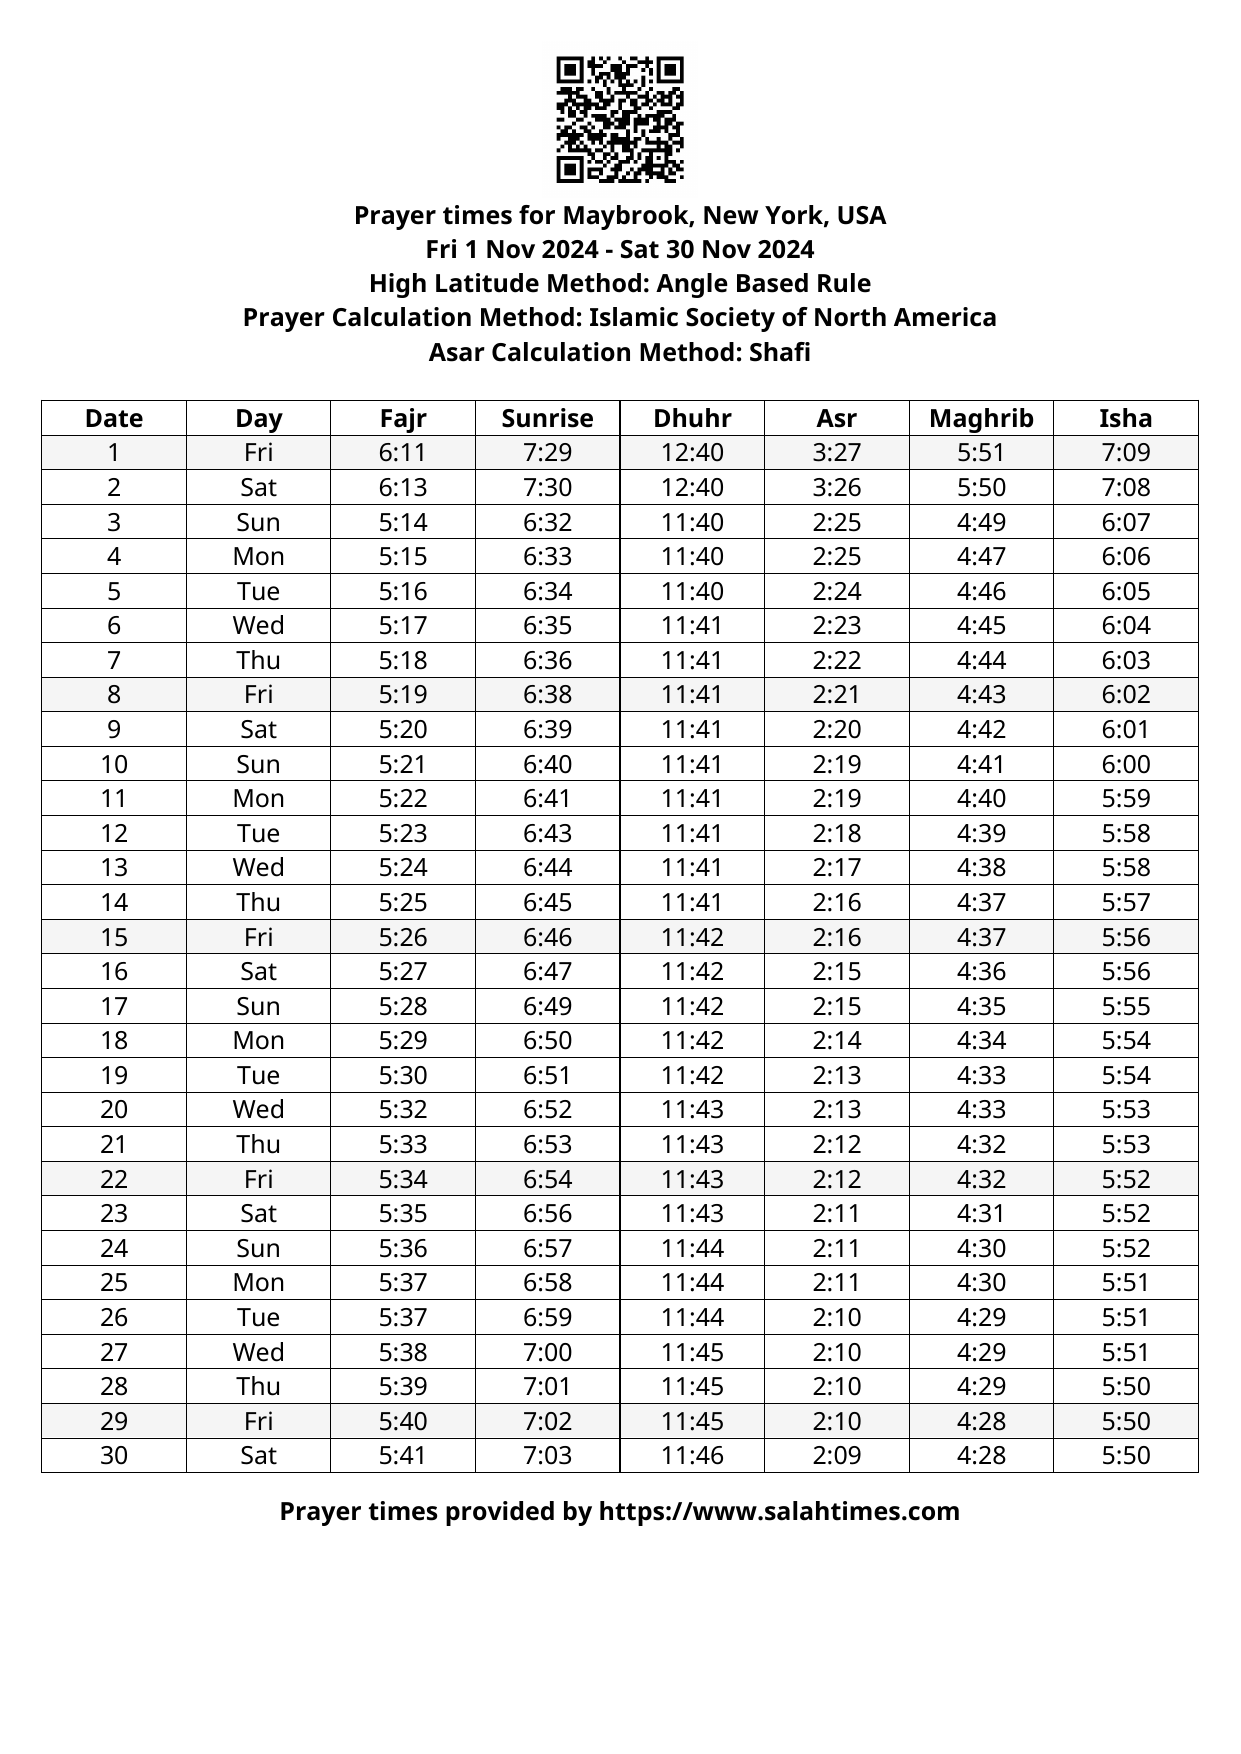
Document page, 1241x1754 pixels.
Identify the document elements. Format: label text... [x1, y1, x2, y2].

table_cell 5:16 [331, 574, 475, 607]
table_cell 11:42 [621, 989, 764, 1022]
table_cell 4:44 [910, 643, 1053, 677]
table_cell 11:42 [621, 1024, 764, 1057]
table_cell 4:42 [910, 712, 1053, 746]
table_cell 5:55 [1054, 989, 1198, 1022]
table_cell 4:29 [910, 1300, 1053, 1334]
table_cell 7 [42, 643, 186, 677]
table_cell 13 [42, 851, 186, 884]
table_cell 3:27 [765, 436, 909, 469]
table_cell 4:35 [910, 989, 1053, 1022]
table_cell 2:25 [765, 505, 909, 538]
table_cell 5:50 [1054, 1439, 1198, 1472]
table_cell 4 [42, 539, 186, 573]
table_cell 6:13 [331, 470, 475, 504]
text Prayer times provided by https://www.salahtimes.com [42, 1494, 1198, 1528]
table_cell 4:32 [910, 1162, 1053, 1195]
table_cell 2:11 [765, 1266, 909, 1299]
table_cell 8 [42, 678, 186, 711]
table_cell 2:16 [765, 920, 909, 953]
table_cell Mon [187, 1024, 330, 1057]
table_cell 4:33 [910, 1058, 1053, 1092]
table_cell Sun [187, 1231, 330, 1264]
table_cell 11:41 [621, 609, 764, 642]
table_cell 6:33 [476, 539, 619, 573]
table_cell 5 [42, 574, 186, 607]
table_cell 5:56 [1054, 920, 1198, 953]
table_cell 5:51 [1054, 1335, 1198, 1368]
table_cell 15 [42, 920, 186, 953]
table_cell 11:41 [621, 851, 764, 884]
table_cell Thu [187, 1127, 330, 1161]
table_cell 2:22 [765, 643, 909, 677]
table_cell 7:00 [476, 1335, 619, 1368]
table_cell 7:08 [1054, 470, 1198, 504]
table_cell 11:41 [621, 712, 764, 746]
table_cell 4:32 [910, 1127, 1053, 1161]
table_cell Mon [187, 781, 330, 815]
table_cell 6:01 [1054, 712, 1198, 746]
table_cell 5:59 [1054, 781, 1198, 815]
table_cell 6:54 [476, 1162, 619, 1195]
table_cell 5:27 [331, 954, 475, 988]
table_cell 5:22 [331, 781, 475, 815]
table_cell 4:28 [910, 1439, 1053, 1472]
table_cell 2:10 [765, 1369, 909, 1403]
table_cell 6:34 [476, 574, 619, 607]
table_cell 5:50 [910, 470, 1053, 504]
text High Latitude Method: Angle Based Rule [42, 266, 1198, 300]
table_cell 11:43 [621, 1093, 764, 1126]
table_cell 4:28 [910, 1404, 1053, 1437]
table_cell 5:29 [331, 1024, 475, 1057]
table_cell 5:20 [331, 712, 475, 746]
table_cell 5:33 [331, 1127, 475, 1161]
table_cell 28 [42, 1369, 186, 1403]
text Fri 1 Nov 2024 - Sat 30 Nov 2024 [42, 232, 1198, 266]
table_cell 5:40 [331, 1404, 475, 1437]
table_cell 5:39 [331, 1369, 475, 1403]
table_cell 5:53 [1054, 1127, 1198, 1161]
table_cell 4:30 [910, 1266, 1053, 1299]
table_cell 2:16 [765, 885, 909, 919]
table_cell 6:40 [476, 747, 619, 780]
table_cell 11:45 [621, 1369, 764, 1403]
table_cell 5:58 [1054, 851, 1198, 884]
table_cell Fri [187, 920, 330, 953]
table_cell 21 [42, 1127, 186, 1161]
table_cell 11:43 [621, 1162, 764, 1195]
table_cell 4:40 [910, 781, 1053, 815]
table_cell 5:52 [1054, 1231, 1198, 1264]
table_cell 6:46 [476, 920, 619, 953]
table_cell 5:51 [1054, 1266, 1198, 1299]
table_cell 4:29 [910, 1369, 1053, 1403]
table_cell 6:47 [476, 954, 619, 988]
table_cell 4:38 [910, 851, 1053, 884]
table_cell 4:45 [910, 609, 1053, 642]
table_cell 2:25 [765, 539, 909, 573]
table_cell 26 [42, 1300, 186, 1334]
table_cell 5:24 [331, 851, 475, 884]
table_cell 6:07 [1054, 505, 1198, 538]
table_cell 3 [42, 505, 186, 538]
table_cell 2:13 [765, 1058, 909, 1092]
table_cell Tue [187, 1058, 330, 1092]
table_cell 4:46 [910, 574, 1053, 607]
table_cell 5:28 [331, 989, 475, 1022]
table_cell 2:12 [765, 1127, 909, 1161]
table_cell 12 [42, 816, 186, 849]
table_cell 5:35 [331, 1196, 475, 1230]
table_cell 2:21 [765, 678, 909, 711]
table_cell 6:00 [1054, 747, 1198, 780]
table_cell Sat [187, 1196, 330, 1230]
table_cell 6:52 [476, 1093, 619, 1126]
table_cell 4:31 [910, 1196, 1053, 1230]
table_cell 2:13 [765, 1093, 909, 1126]
table_cell 11:42 [621, 954, 764, 988]
table_cell 6:45 [476, 885, 619, 919]
table_cell 6:06 [1054, 539, 1198, 573]
table_cell 29 [42, 1404, 186, 1437]
table_cell 5:41 [331, 1439, 475, 1472]
picture [542, 41, 699, 198]
table_cell 11:42 [621, 920, 764, 953]
table_header Sunrise [476, 401, 619, 434]
table_cell 6:58 [476, 1266, 619, 1299]
table_cell 6:11 [331, 436, 475, 469]
table_cell 5:58 [1054, 816, 1198, 849]
table_cell Mon [187, 1266, 330, 1299]
table_cell Wed [187, 851, 330, 884]
table_cell 5:54 [1054, 1058, 1198, 1092]
table_cell 5:18 [331, 643, 475, 677]
table_cell 6:44 [476, 851, 619, 884]
table_cell 6:43 [476, 816, 619, 849]
table_cell 4:30 [910, 1231, 1053, 1264]
table_cell 5:37 [331, 1266, 475, 1299]
table_cell 2:10 [765, 1404, 909, 1437]
table_cell 5:54 [1054, 1024, 1198, 1057]
table_cell 5:26 [331, 920, 475, 953]
text Prayer Calculation Method: Islamic Society of North America [42, 300, 1198, 334]
table_cell 11:45 [621, 1404, 764, 1437]
table_cell 4:49 [910, 505, 1053, 538]
table_cell 6:41 [476, 781, 619, 815]
table_cell 5:50 [1054, 1369, 1198, 1403]
table_cell Sat [187, 712, 330, 746]
table_cell 14 [42, 885, 186, 919]
table_header Fajr [331, 401, 475, 434]
table_cell 4:41 [910, 747, 1053, 780]
table_cell 11:41 [621, 781, 764, 815]
table_cell 4:37 [910, 920, 1053, 953]
table_cell 5:21 [331, 747, 475, 780]
table_cell 5:51 [1054, 1300, 1198, 1334]
table_cell 6:49 [476, 989, 619, 1022]
table_cell 7:30 [476, 470, 619, 504]
table_cell 2:18 [765, 816, 909, 849]
table_cell Sat [187, 470, 330, 504]
table_cell 2:19 [765, 781, 909, 815]
table_cell 5:56 [1054, 954, 1198, 988]
table_header Isha [1054, 401, 1198, 434]
table_cell 2:10 [765, 1300, 909, 1334]
table_cell 19 [42, 1058, 186, 1092]
table_cell Sun [187, 989, 330, 1022]
table_cell Thu [187, 885, 330, 919]
table_cell 6:38 [476, 678, 619, 711]
table_cell 4:37 [910, 885, 1053, 919]
table_cell 4:47 [910, 539, 1053, 573]
table_cell 5:15 [331, 539, 475, 573]
table_cell 2:15 [765, 989, 909, 1022]
table_cell 4:29 [910, 1335, 1053, 1368]
table_cell Fri [187, 436, 330, 469]
table_header Date [42, 401, 186, 434]
table_cell Sat [187, 954, 330, 988]
table_cell 2 [42, 470, 186, 504]
table_cell 2:15 [765, 954, 909, 988]
table_cell 6:39 [476, 712, 619, 746]
table_cell 5:53 [1054, 1093, 1198, 1126]
table_cell 5:36 [331, 1231, 475, 1264]
table_cell 5:25 [331, 885, 475, 919]
table_cell 5:14 [331, 505, 475, 538]
table_cell 6:03 [1054, 643, 1198, 677]
table_cell 5:57 [1054, 885, 1198, 919]
table_cell 30 [42, 1439, 186, 1472]
table_cell 5:38 [331, 1335, 475, 1368]
table_cell 16 [42, 954, 186, 988]
table_cell 1 [42, 436, 186, 469]
table_cell 5:52 [1054, 1162, 1198, 1195]
table_cell 5:51 [910, 436, 1053, 469]
table_cell Thu [187, 1369, 330, 1403]
table_cell Tue [187, 816, 330, 849]
table_cell 11:44 [621, 1266, 764, 1299]
table_cell Sun [187, 505, 330, 538]
table_cell 5:17 [331, 609, 475, 642]
table_cell 6:35 [476, 609, 619, 642]
table_cell 11 [42, 781, 186, 815]
table_cell 11:42 [621, 1058, 764, 1092]
table_cell Wed [187, 1093, 330, 1126]
table_cell 24 [42, 1231, 186, 1264]
table_cell 6:05 [1054, 574, 1198, 607]
table_cell 11:41 [621, 643, 764, 677]
table_cell Wed [187, 1335, 330, 1368]
table_cell 11:43 [621, 1196, 764, 1230]
table_cell 5:30 [331, 1058, 475, 1092]
table_cell 11:40 [621, 505, 764, 538]
table_cell 5:32 [331, 1093, 475, 1126]
table_cell 9 [42, 712, 186, 746]
table_cell 11:44 [621, 1231, 764, 1264]
table_cell 2:12 [765, 1162, 909, 1195]
table_cell 11:41 [621, 816, 764, 849]
table_cell Fri [187, 1162, 330, 1195]
table_cell 6:50 [476, 1024, 619, 1057]
text Asar Calculation Method: Shafi [42, 334, 1198, 368]
table_cell Sun [187, 747, 330, 780]
table_cell 5:23 [331, 816, 475, 849]
table_cell Tue [187, 1300, 330, 1334]
table_cell 11:45 [621, 1335, 764, 1368]
table_cell 2:19 [765, 747, 909, 780]
table_cell 2:17 [765, 851, 909, 884]
table_cell 11:41 [621, 678, 764, 711]
table_cell 12:40 [621, 436, 764, 469]
table_cell 12:40 [621, 470, 764, 504]
text Prayer times for Maybrook, New York, USA [42, 198, 1198, 232]
table_cell 2:10 [765, 1335, 909, 1368]
table_header Maghrib [910, 401, 1053, 434]
table_cell 6:02 [1054, 678, 1198, 711]
table_cell 4:43 [910, 678, 1053, 711]
table_cell 2:24 [765, 574, 909, 607]
table_cell 6 [42, 609, 186, 642]
table_cell 11:43 [621, 1127, 764, 1161]
table_cell 4:36 [910, 954, 1053, 988]
table_cell Fri [187, 1404, 330, 1437]
table_cell 7:02 [476, 1404, 619, 1437]
table_cell 11:40 [621, 539, 764, 573]
table_cell 5:34 [331, 1162, 475, 1195]
table_cell 11:46 [621, 1439, 764, 1472]
table_cell 25 [42, 1266, 186, 1299]
table_cell 27 [42, 1335, 186, 1368]
table_cell 2:11 [765, 1196, 909, 1230]
table_cell 4:33 [910, 1093, 1053, 1126]
table_cell 7:09 [1054, 436, 1198, 469]
table_cell 6:57 [476, 1231, 619, 1264]
table_cell 2:20 [765, 712, 909, 746]
table_header Asr [765, 401, 909, 434]
table_cell 6:32 [476, 505, 619, 538]
table_cell 3:26 [765, 470, 909, 504]
table_cell 7:29 [476, 436, 619, 469]
table_cell 2:14 [765, 1024, 909, 1057]
table_cell 2:11 [765, 1231, 909, 1264]
table_header Dhuhr [621, 401, 764, 434]
table_cell 10 [42, 747, 186, 780]
table_cell 6:56 [476, 1196, 619, 1230]
table_cell 6:51 [476, 1058, 619, 1092]
table_cell 6:04 [1054, 609, 1198, 642]
table_cell Wed [187, 609, 330, 642]
table_cell Thu [187, 643, 330, 677]
table_cell 11:44 [621, 1300, 764, 1334]
table_header Day [187, 401, 330, 434]
table_cell Tue [187, 574, 330, 607]
table_cell 2:23 [765, 609, 909, 642]
table_cell 6:59 [476, 1300, 619, 1334]
table_cell 6:36 [476, 643, 619, 677]
table_cell 5:19 [331, 678, 475, 711]
table_cell 7:03 [476, 1439, 619, 1472]
table_cell 5:52 [1054, 1196, 1198, 1230]
table_cell 20 [42, 1093, 186, 1126]
table_cell 2:09 [765, 1439, 909, 1472]
table_cell 11:41 [621, 747, 764, 780]
table_cell 4:39 [910, 816, 1053, 849]
table_cell 4:34 [910, 1024, 1053, 1057]
table_cell 22 [42, 1162, 186, 1195]
table_cell 5:50 [1054, 1404, 1198, 1437]
table_cell Mon [187, 539, 330, 573]
table_cell 23 [42, 1196, 186, 1230]
table_cell 5:37 [331, 1300, 475, 1334]
table_cell 11:40 [621, 574, 764, 607]
table_cell Sat [187, 1439, 330, 1472]
table_cell 17 [42, 989, 186, 1022]
table_cell 11:41 [621, 885, 764, 919]
table_cell Fri [187, 678, 330, 711]
table_cell 6:53 [476, 1127, 619, 1161]
table_cell 7:01 [476, 1369, 619, 1403]
table_cell 18 [42, 1024, 186, 1057]
